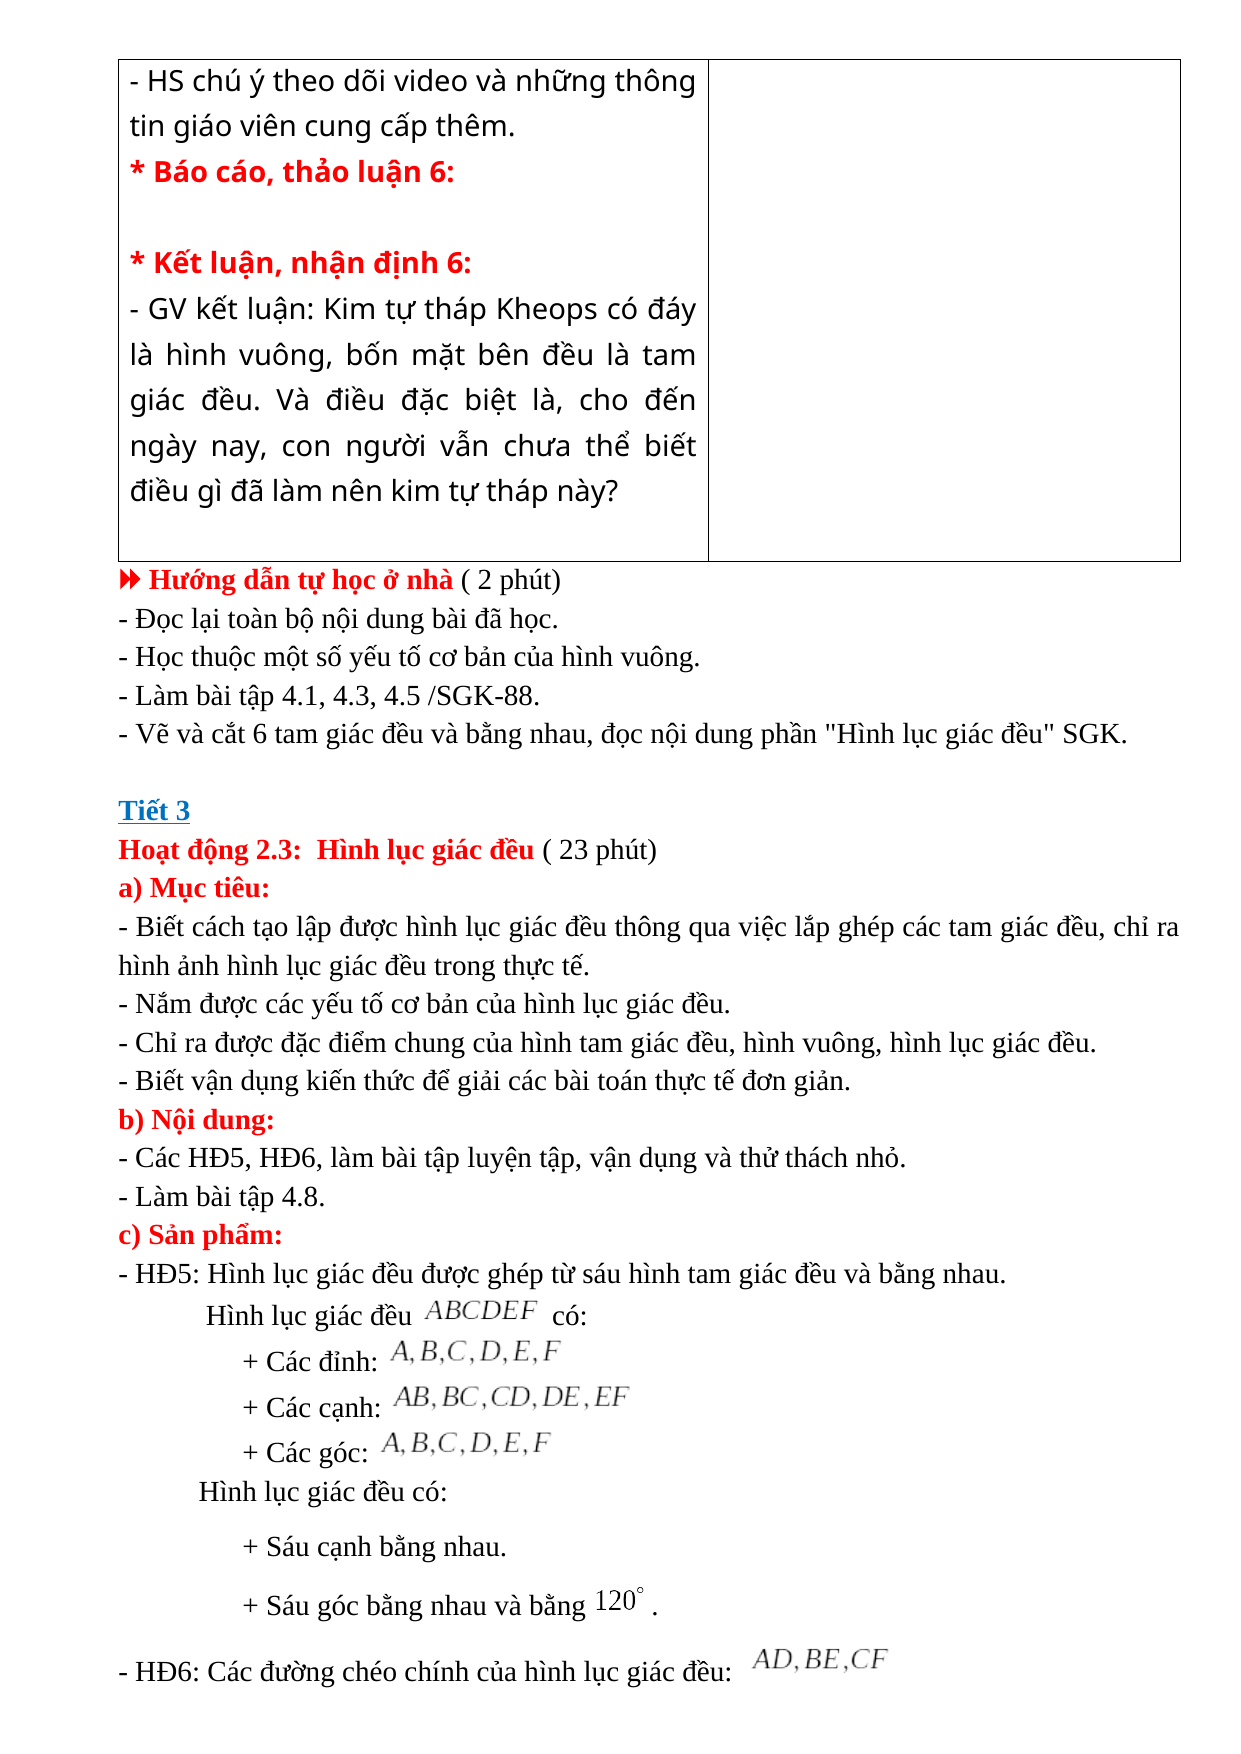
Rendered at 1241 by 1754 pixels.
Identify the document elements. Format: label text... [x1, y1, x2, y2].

text c) Sản phẩm: [118, 1217, 1181, 1251]
text Tiết 3 [118, 793, 1181, 827]
text Hoạt động 2.3: Hình lục giác đều ( 23 phút) [118, 832, 1181, 866]
text - Biết vận dụng kiến thức để giải các bài toán thực tế đơn giản. [118, 1063, 1181, 1097]
text + Các đỉnh: [118, 1337, 1181, 1378]
text - Vẽ và cắt 6 tam giác đều và bằng nhau, đọc nội dung phần "Hình lục giác đều" SGK. [118, 716, 1181, 750]
text - Chỉ ra được đặc điểm chung của hình tam giác đều, hình vuông, hình lục giác đều. [118, 1025, 1181, 1058]
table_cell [119, 60, 708, 561]
text - Làm bài tập 4.1, 4.3, 4.5 /SGK-88. [118, 678, 1181, 711]
text Hình lục giác đều có: [118, 1294, 1181, 1332]
text + Các cạnh: [118, 1383, 1181, 1423]
text a) Mục tiêu: [118, 871, 1181, 904]
text - Đọc lại toàn bộ nội dung bài đã học. [118, 601, 1181, 634]
text Hướng dẫn tự học ở nhà ( 2 phút) [118, 562, 1181, 596]
text b) Nội dung: [118, 1102, 1181, 1135]
text + Sáu cạnh bằng nhau. [118, 1529, 1181, 1563]
text - Các HĐ5, HĐ6, làm bài tập luyện tập, vận dụng và thử thách nhỏ. [118, 1140, 1181, 1174]
text + Sáu góc bằng nhau và bằng . [118, 1584, 1181, 1622]
text Hình lục giác đều có: [118, 1474, 1181, 1507]
text - Biết cách tạo lập được hình lục giác đều thông qua việc lắp ghép các tam giác đều, chỉ ra hình ảnh hình lục giác đều trong thực tế. [118, 909, 1181, 981]
text - Nắm được các yếu tố cơ bản của hình lục giác đều. [118, 986, 1181, 1020]
table_cell [709, 60, 1180, 561]
text - HĐ6: Các đường chéo chính của hình lục giác đều: [118, 1643, 1181, 1687]
text + Các góc: [118, 1428, 1181, 1469]
text - Học thuộc một số yếu tố cơ bản của hình vuông. [118, 639, 1181, 673]
text - HĐ5: Hình lục giác đều được ghép từ sáu hình tam giác đều và bằng nhau. [118, 1256, 1181, 1289]
text - Làm bài tập 4.8. [118, 1179, 1181, 1212]
